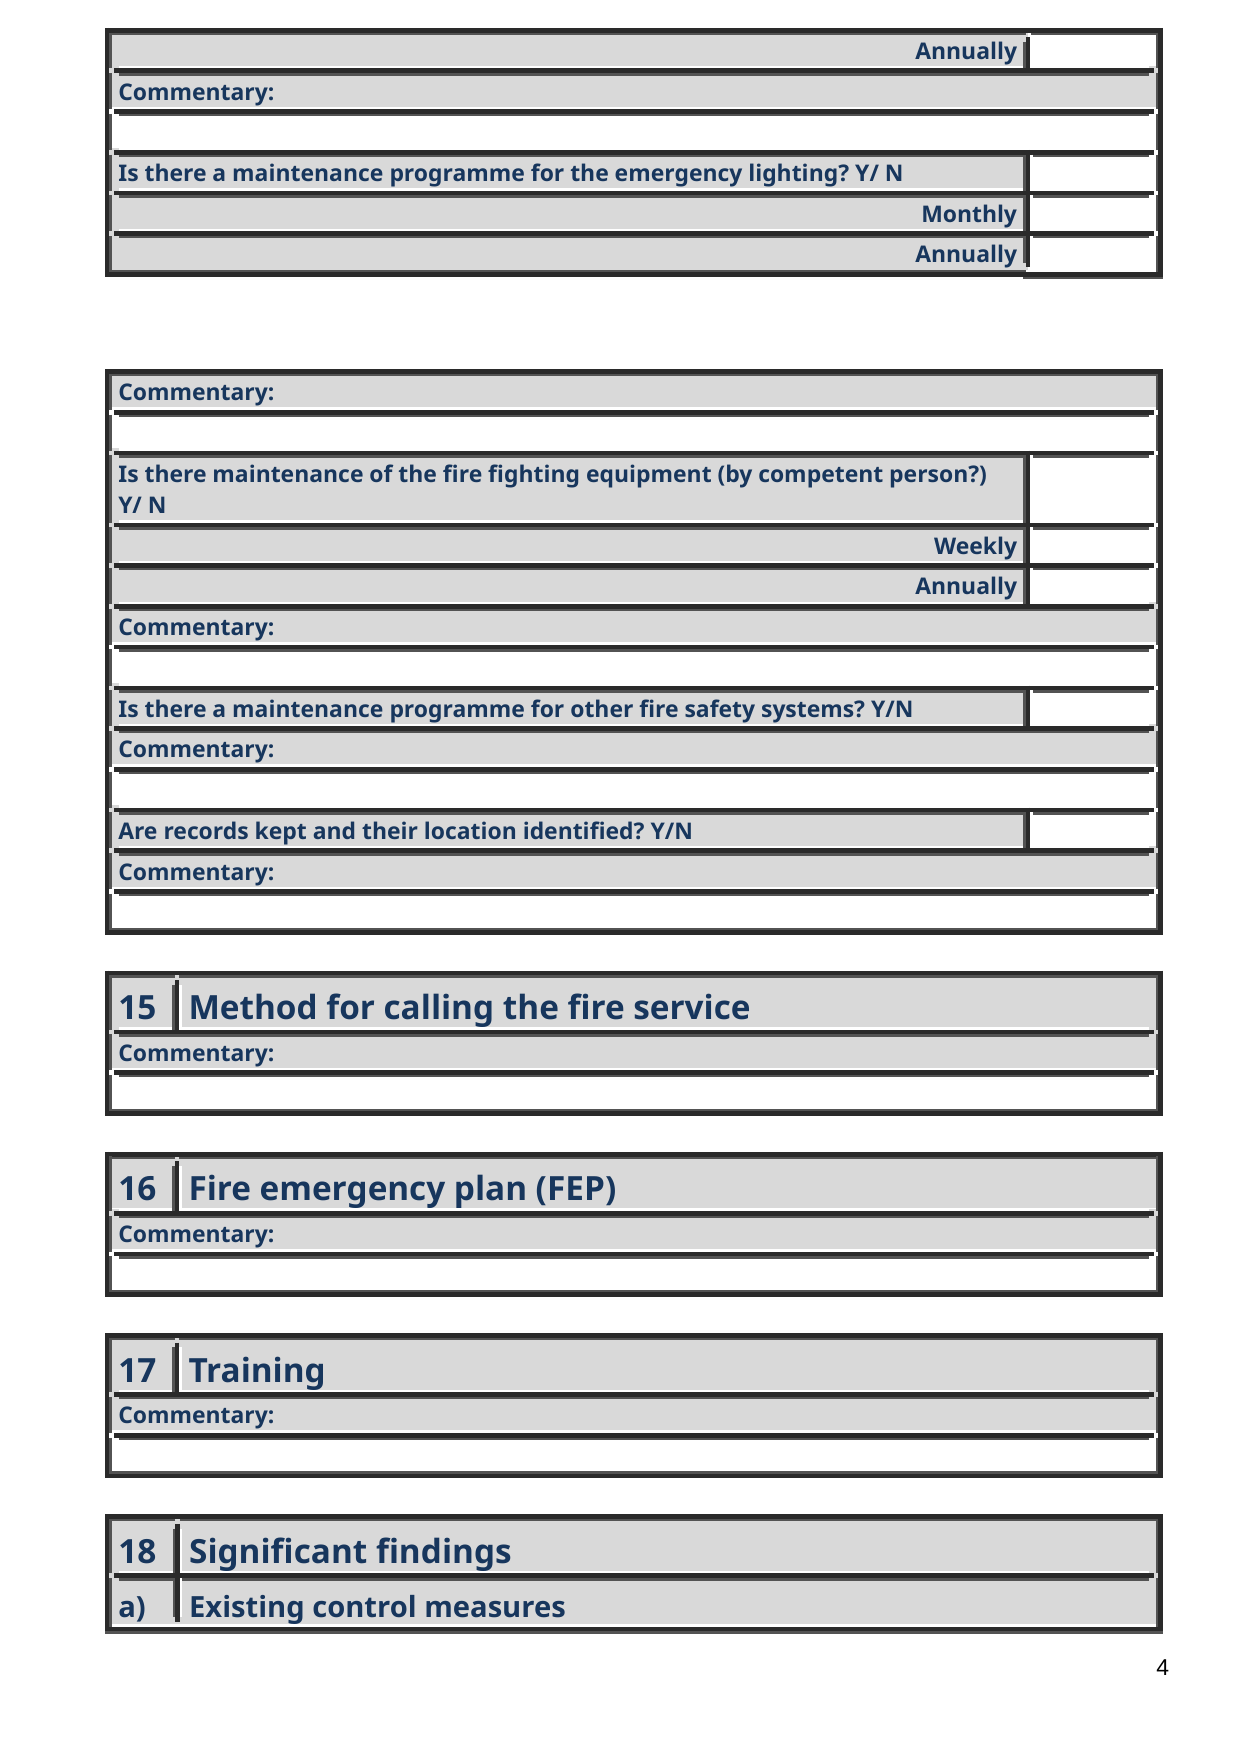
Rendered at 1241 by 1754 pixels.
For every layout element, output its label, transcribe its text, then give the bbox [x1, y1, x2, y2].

table_cell Commentary: [109, 1027, 1158, 1068]
table_cell [1033, 188, 1158, 229]
table_cell Commentary: [109, 1390, 1158, 1430]
table_cell Annually [109, 229, 1028, 270]
table_cell [109, 642, 1158, 683]
table_cell Commentary: [109, 1209, 1158, 1249]
table_cell Is there maintenance of the fire fighting equipment (by competent person?) Y/ N [109, 448, 1023, 520]
table_cell [1033, 148, 1158, 188]
table_header Fire emergency plan (FEP) [177, 1157, 1156, 1208]
table_cell Annually [109, 561, 1023, 602]
table_cell [109, 1249, 1158, 1290]
table_cell Existing control measures [178, 1571, 1158, 1624]
table_cell [109, 1430, 1158, 1471]
table_cell Is there a maintenance programme for other fire safety systems? Y/N [109, 683, 1023, 724]
table_header 17 [112, 1338, 177, 1390]
table_cell a) [109, 1571, 178, 1624]
table_cell Commentary: [109, 66, 1158, 107]
table_cell Are records kept and their location identified? Y/N [109, 805, 1023, 846]
table_header 16 [112, 1157, 177, 1208]
table_cell Monthly [109, 188, 1023, 229]
table_cell [1033, 683, 1158, 724]
table_cell Commentary: [109, 602, 1158, 642]
table_cell [109, 1068, 1158, 1109]
table_cell [1033, 561, 1158, 602]
table_header 18 [112, 1519, 178, 1571]
table_cell Is there a maintenance programme for the emergency lighting? Y/ N [109, 148, 1023, 188]
table_cell Commentary: [109, 846, 1158, 887]
table_cell [1033, 520, 1158, 561]
table_cell [1033, 448, 1158, 520]
table_header Method for calling the fire service [177, 975, 1156, 1027]
table_cell [1028, 229, 1158, 270]
table_cell [1028, 33, 1156, 66]
table_cell [109, 107, 1158, 147]
table_header Significant findings [178, 1519, 1156, 1571]
table_cell Weekly [109, 520, 1023, 561]
table_header Training [177, 1338, 1156, 1390]
table_cell [1033, 805, 1158, 846]
table_cell [109, 765, 1158, 805]
table_cell Annually [112, 33, 1028, 66]
table_cell [109, 408, 1158, 448]
table_header Commentary: [112, 376, 1156, 407]
table_header 15 [112, 975, 177, 1027]
table_cell [109, 887, 1158, 927]
table_cell Commentary: [109, 724, 1158, 764]
